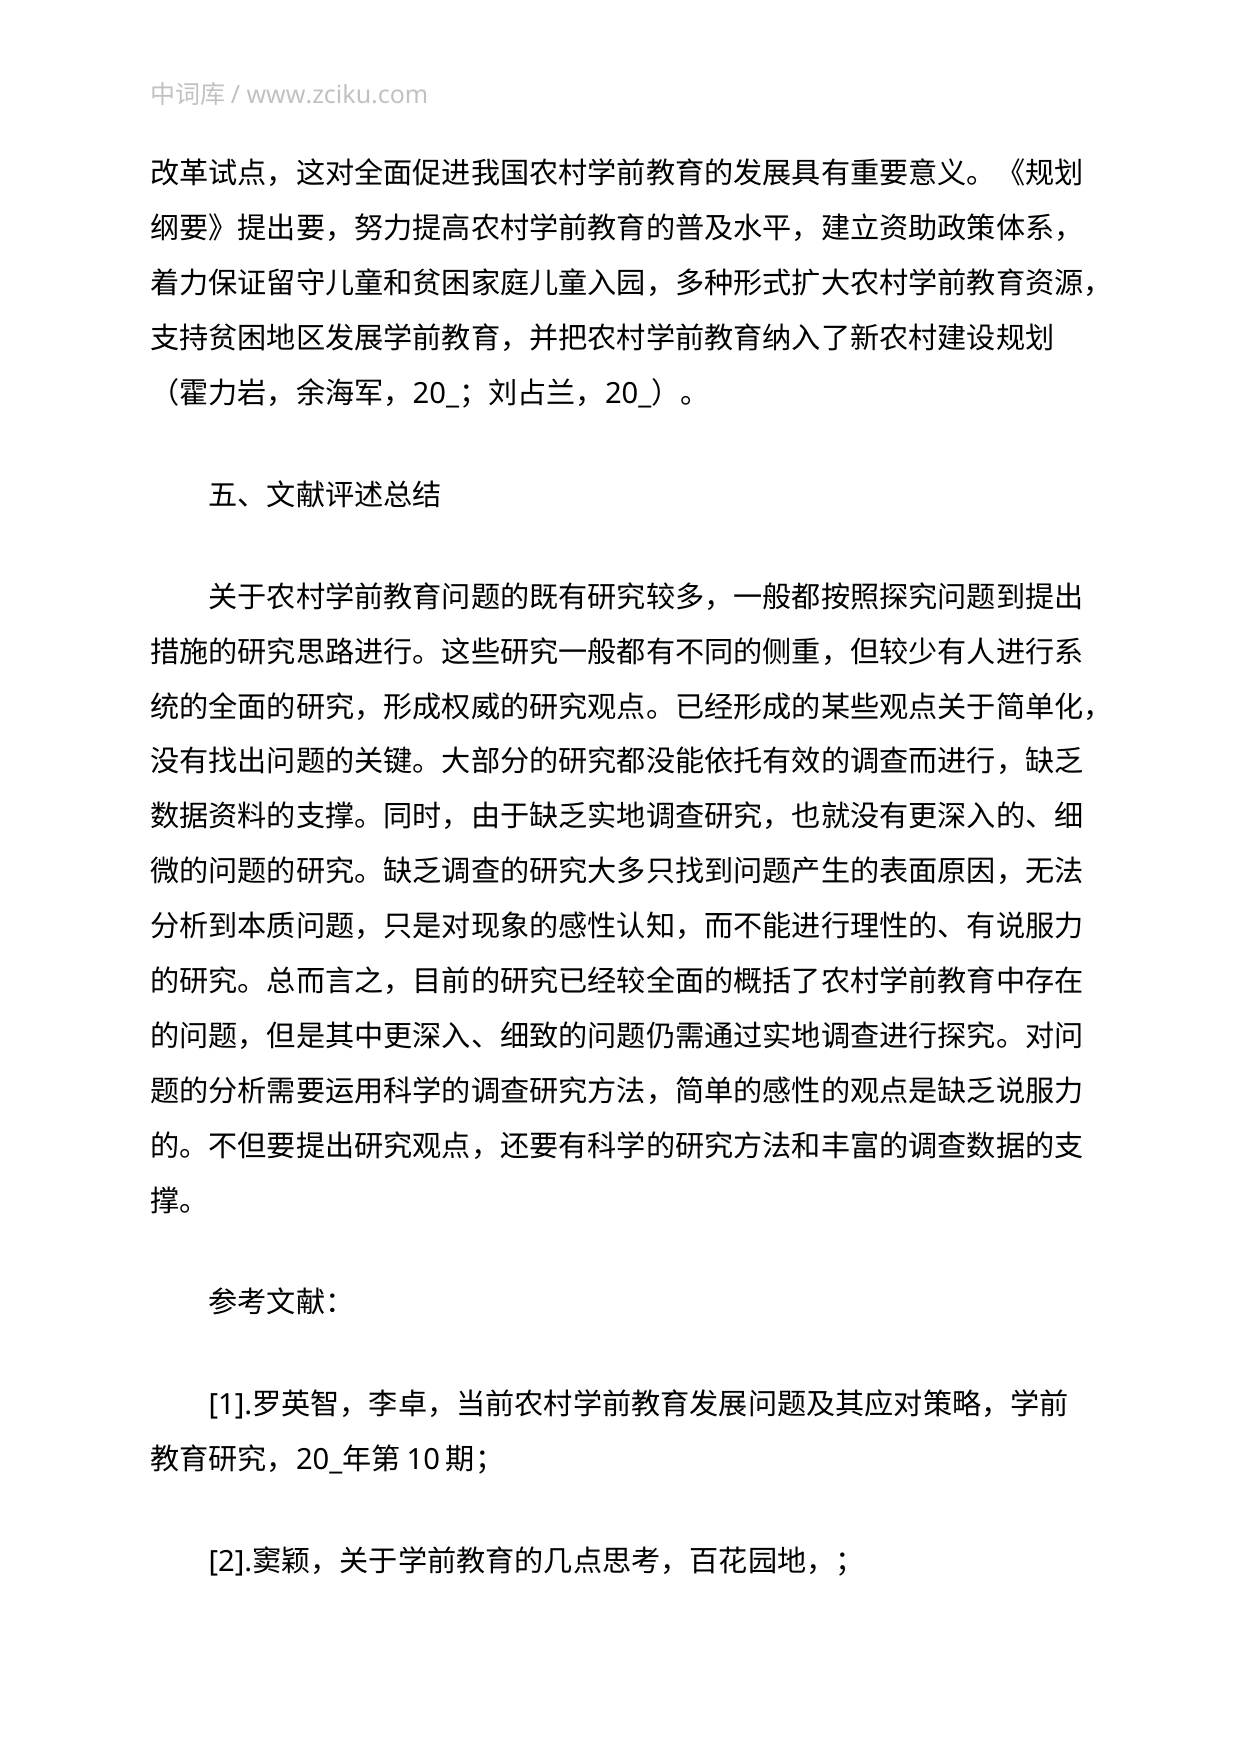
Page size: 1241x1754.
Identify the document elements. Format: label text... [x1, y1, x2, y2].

text [1].罗英智，李卓，当前农村学前教育发展问题及其应对策略，学前教育研究，20_年第10期； [150, 1381, 1090, 1478]
text 参考文献： [150, 1279, 1090, 1321]
text 五、文献评述总结 [150, 472, 1090, 514]
text 关于农村学前教育问题的既有研究较多，一般都按照探究问题到提出措施的研究思路进行。这些研究一般都有不同的侧重，但较少有人进行系统的全面的研究，形成权威的研究观点。已经形成的某些观点关于简单化，没有找出问题的关键。大部分的研究都没能依托有效的调查而进行，缺乏数据资料的支撑。同时，由于缺乏实地调查研究，也就没有更深入的、细微的问题的研究。缺乏调查的研究大多只找到问题产生的表面原因，无法分析到本质问题，只是对现象的感性认知，而不能进行理性的、有说服力的研究。总而言之，目前的研究已经较全面的概括了农村学前教育中存在的问题，但是其中更深入、细致的问题仍需通过实地调查进行探究。对问题的分析需要运用科学的调查研究方法，简单的感性的观点是缺乏说服力的。不但要提出研究观点，还要有科学的研究方法和丰富的调查数据的支撑。 [150, 573, 1090, 1219]
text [150, 150, 1090, 412]
text [2].窦颖，关于学前教育的几点思考，百花园地，； [150, 1538, 1090, 1580]
